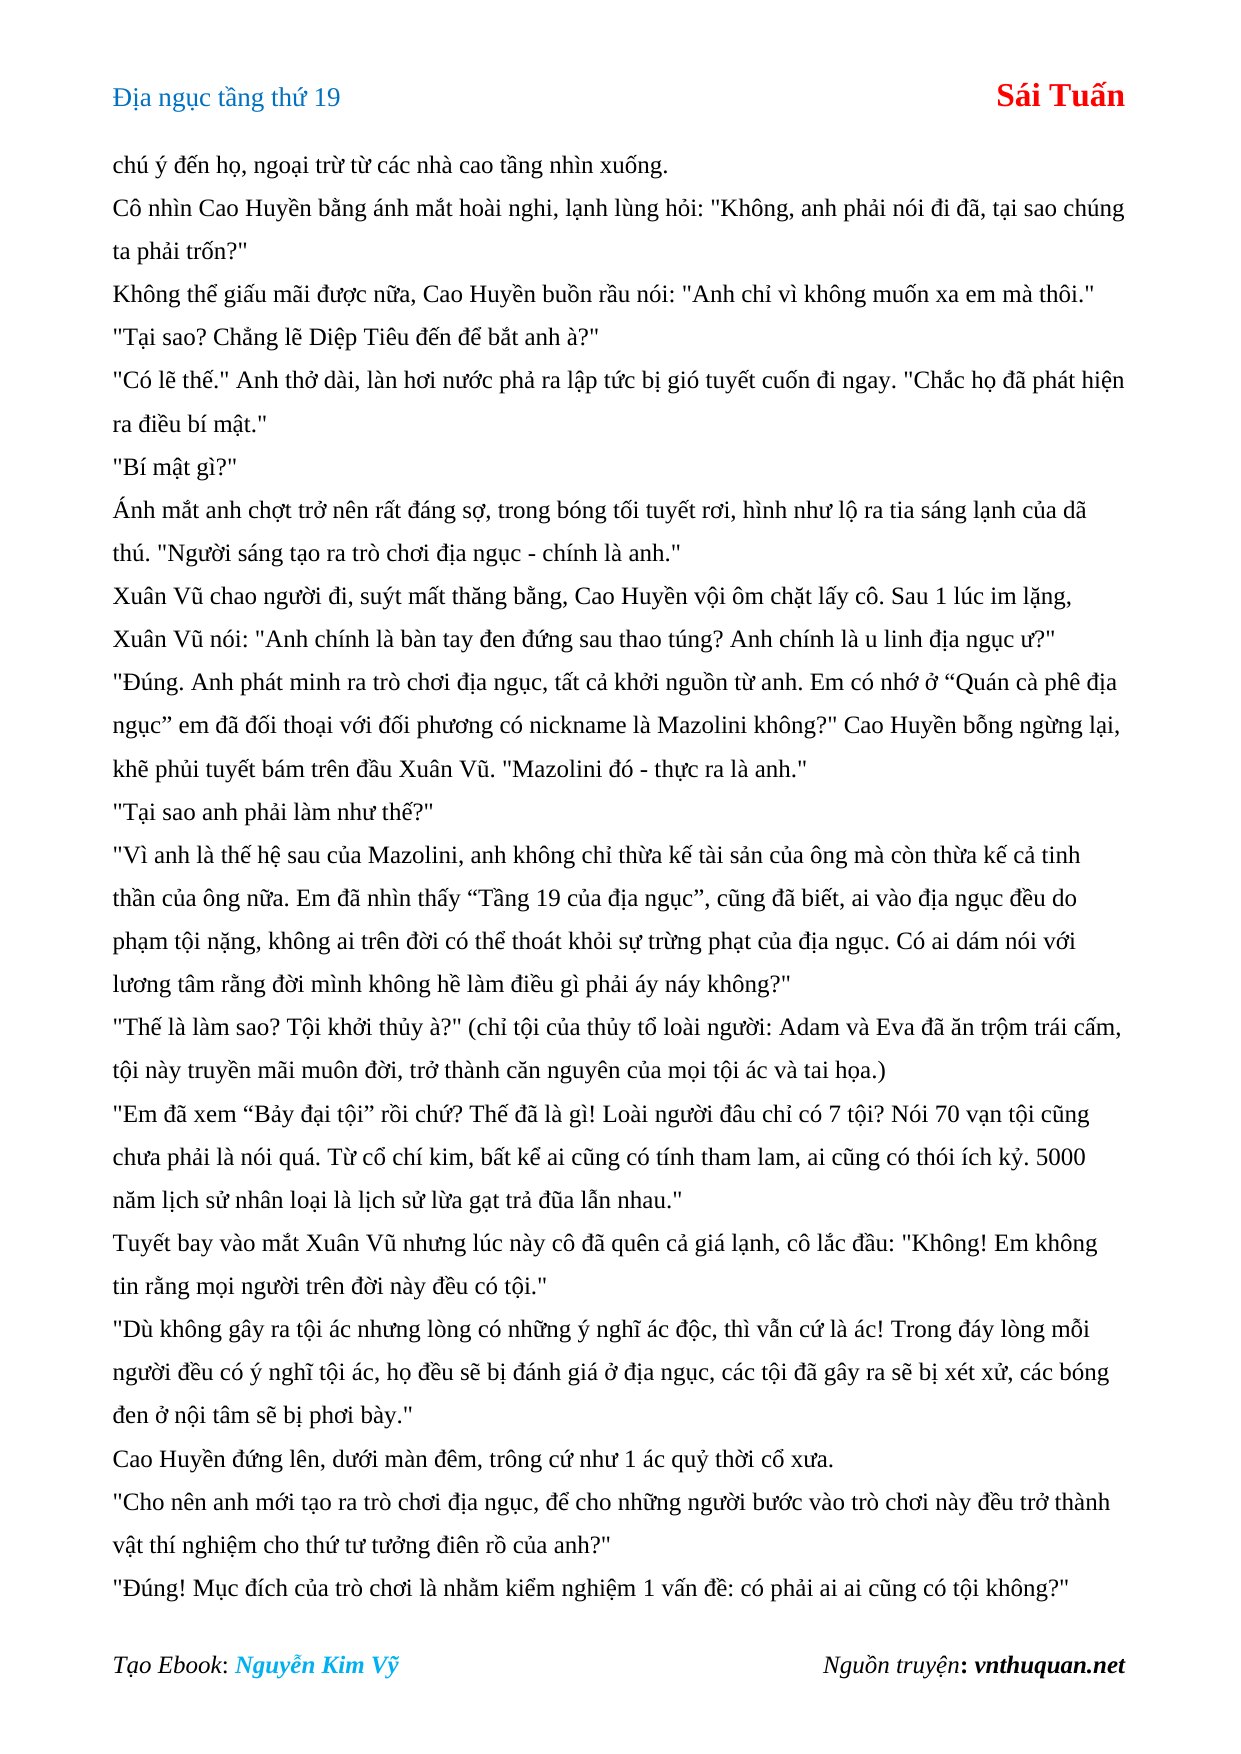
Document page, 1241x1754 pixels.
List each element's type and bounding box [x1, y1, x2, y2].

text [112, 150, 1128, 1602]
